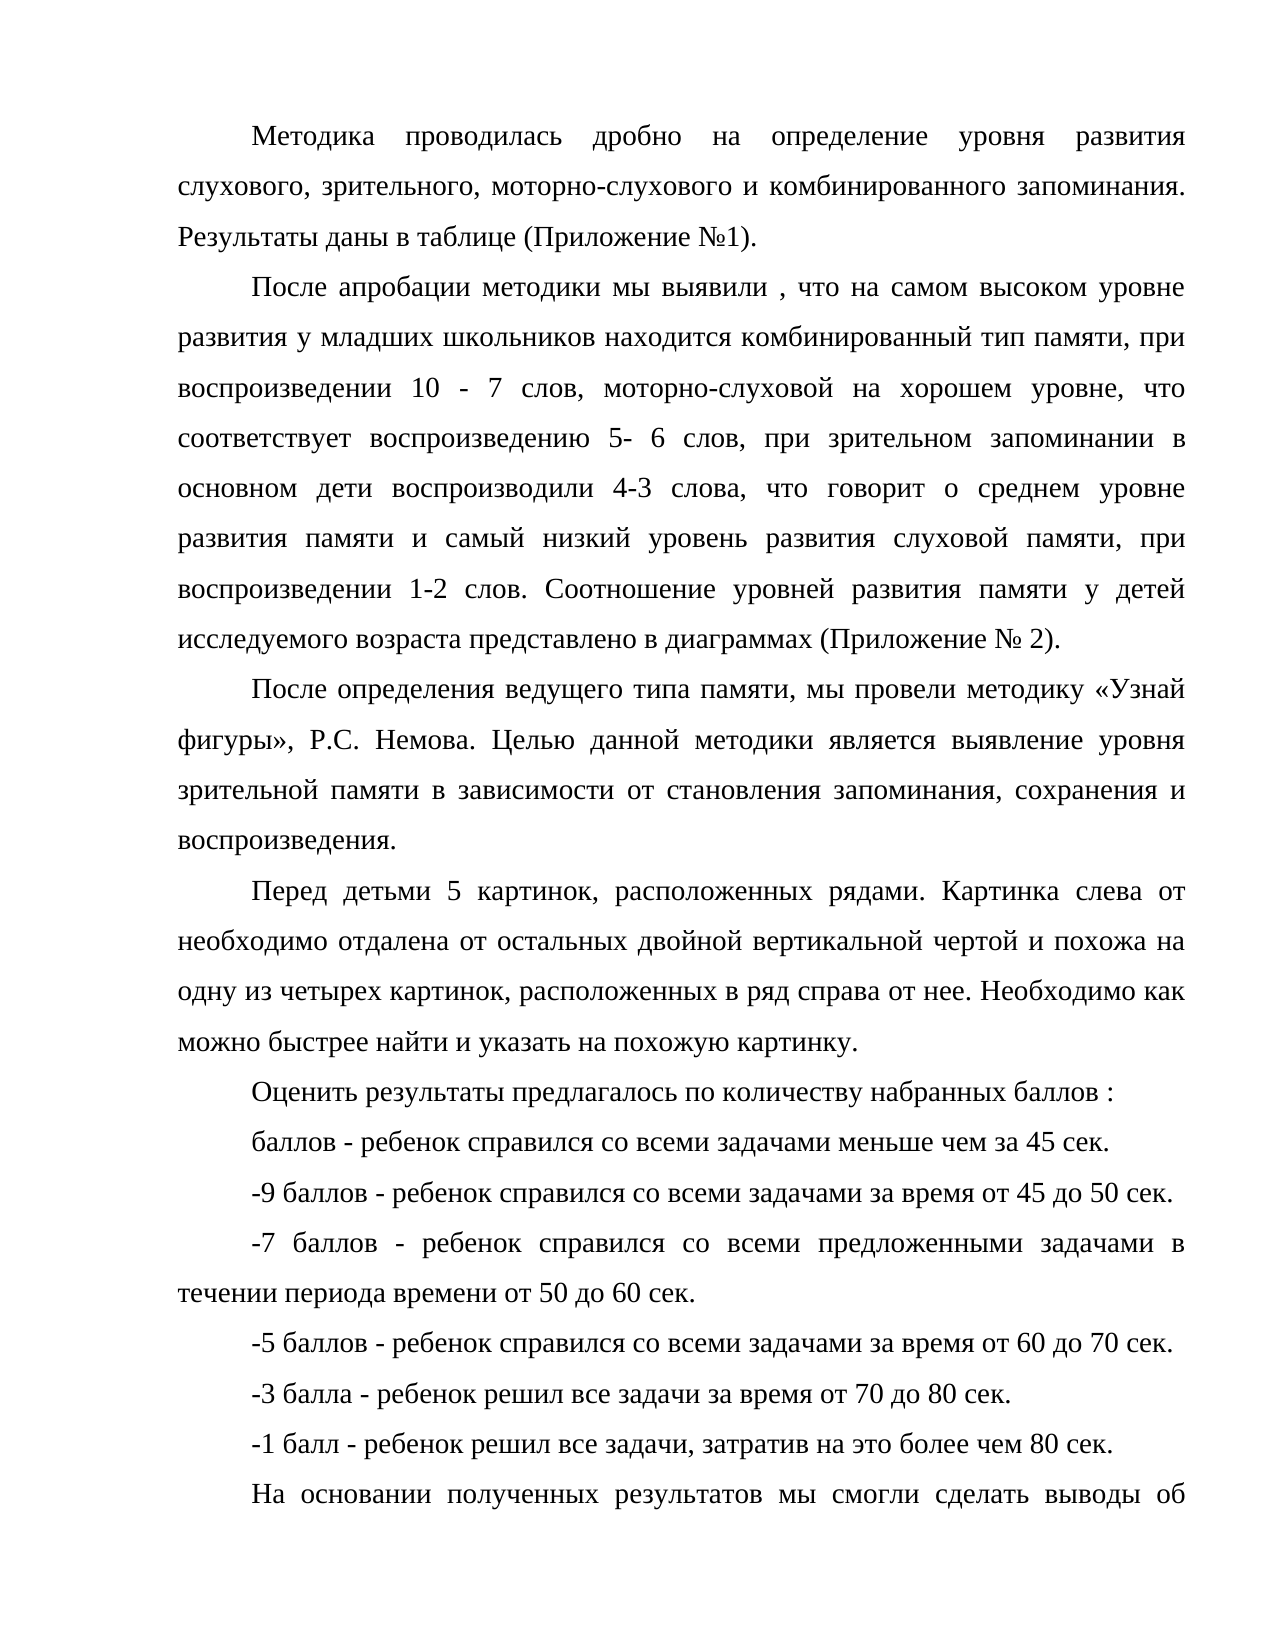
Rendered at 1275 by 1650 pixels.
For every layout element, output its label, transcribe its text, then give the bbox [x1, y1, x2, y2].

text баллов - ребенок справился со всеми задачами меньше чем за 45 сек. [177, 1124, 1186, 1158]
text -7 баллов - ребенок справился со всеми предложенными задачами в течении периода времени от 50 до 60 сек. [177, 1225, 1186, 1309]
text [177, 1477, 1186, 1510]
text -9 баллов - ребенок справился со всеми задачами за время от 45 до 50 сек. [177, 1175, 1186, 1208]
text После определения ведущего типа памяти, мы провели методику «Узнай фигуры», Р.С. Немова. Целью данной методики является выявление уровня зрительной памяти в зависимости от становления запоминания, сохранения и воспроизведения. [177, 672, 1186, 856]
text После апробации методики мы выявили , что на самом высоком уровне развития у младших школьников находится комбинированный тип памяти, при воспроизведении 10 - 7 слов, моторно-слуховой на хорошем уровне, что соответствует воспроизведению 5- 6 слов, при зрительном запоминании в основном дети воспроизводили 4-3 слова, что говорит о среднем уровне развития памяти и самый низкий уровень развития слуховой памяти, при воспроизведении 1-2 слов. Соотношение уровней развития памяти у детей исследуемого возраста представлено в диаграммах (Приложение № 2). [177, 269, 1186, 655]
text -1 балл - ребенок решил все задачи, затратив на это более чем 80 сек. [177, 1426, 1186, 1460]
text -3 балла - ребенок решил все задачи за время от 70 до 80 сек. [177, 1376, 1186, 1409]
text Перед детьми 5 картинок, расположенных рядами. Картинка слева от необходимо отдалена от остальных двойной вертикальной чертой и похожа на одну из четырех картинок, расположенных в ряд справа от нее. Необходимо как можно быстрее найти и указать на похожую картинку. [177, 873, 1186, 1057]
text -5 баллов - ребенок справился со всеми задачами за время от 60 до 70 сек. [177, 1326, 1186, 1359]
text Методика проводилась дробно на определение уровня развития слухового, зрительного, моторно-слухового и комбинированного запоминания. Результаты даны в таблице (Приложение №1). [177, 118, 1186, 252]
text Оценить результаты предлагалось по количеству набранных баллов : [177, 1074, 1186, 1108]
